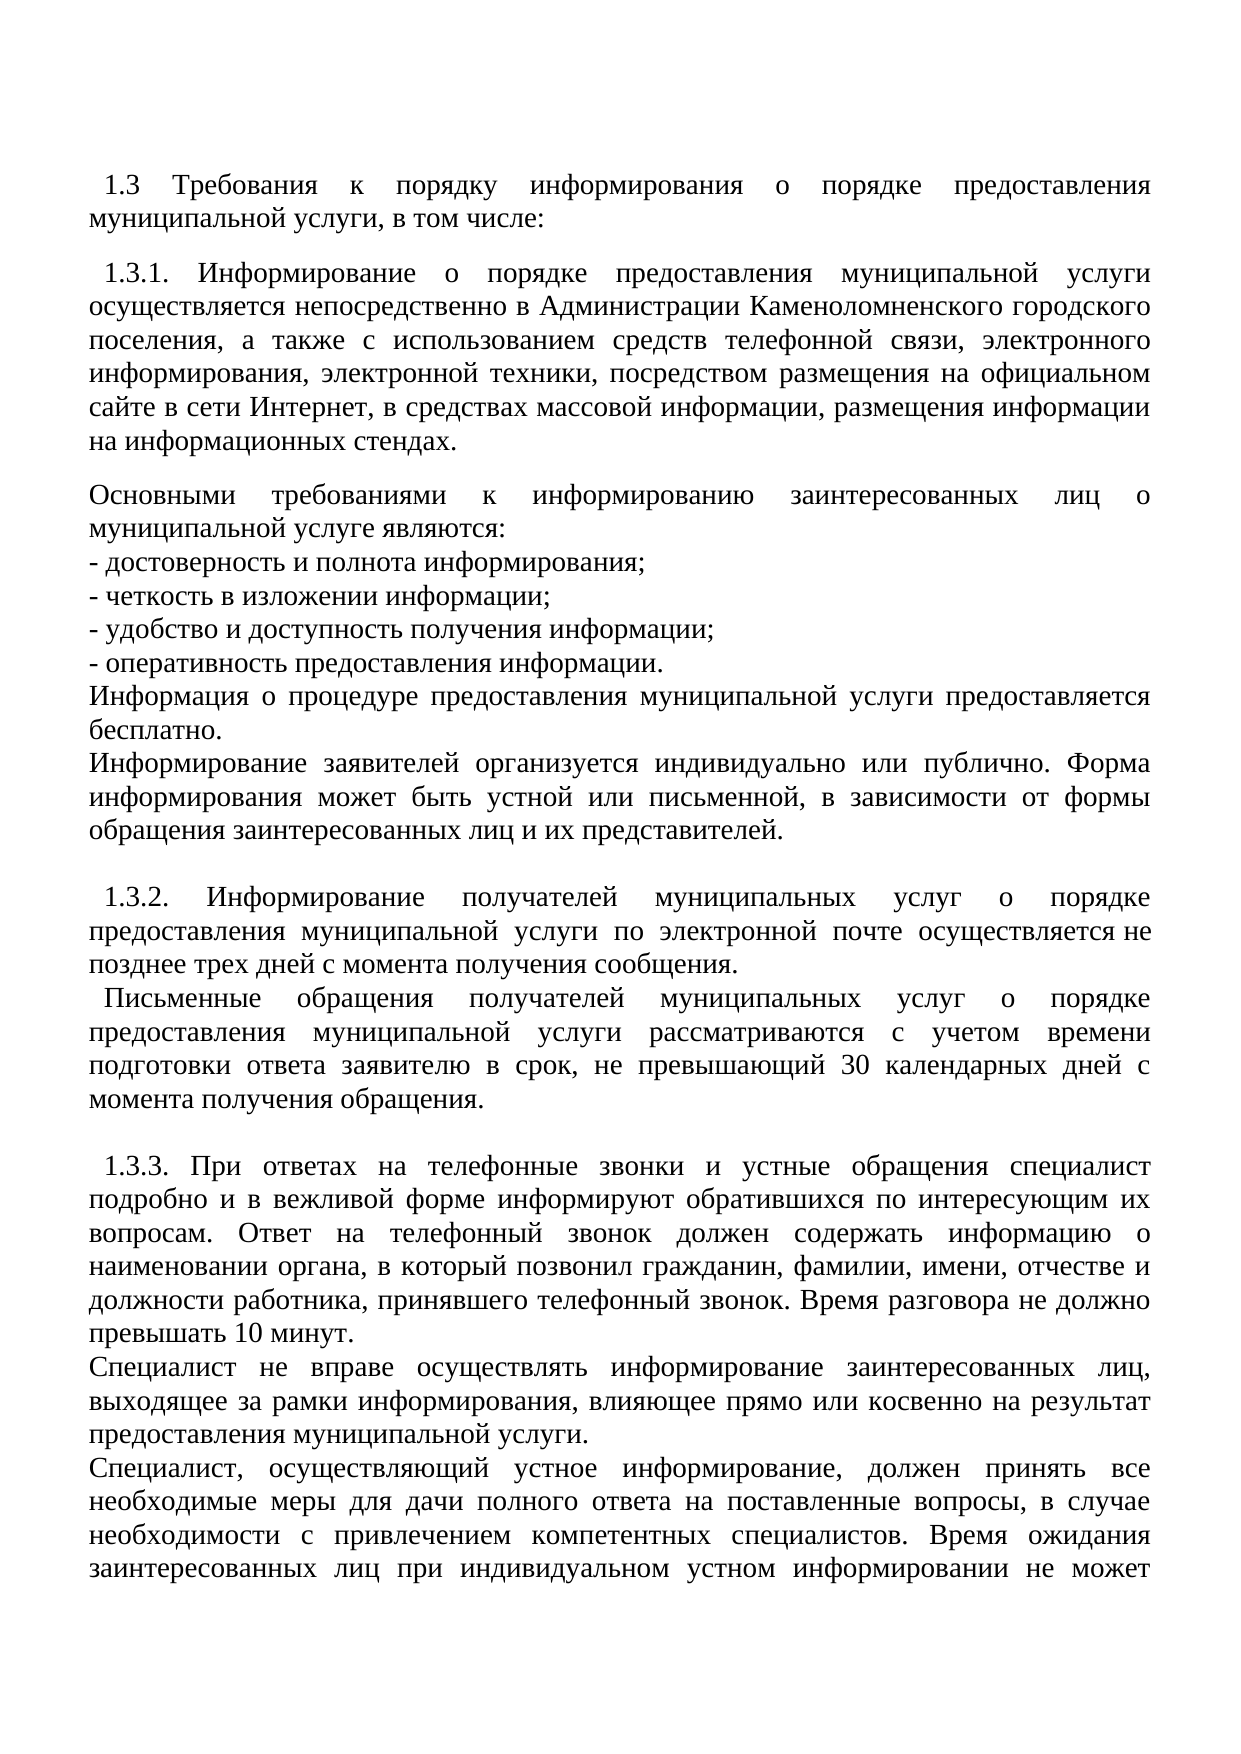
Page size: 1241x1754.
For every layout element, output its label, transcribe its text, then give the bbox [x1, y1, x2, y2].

text Информация о процедуре предоставления муниципальной услуги предоставляется бесплатно. [88, 678, 1152, 745]
text - оперативность предоставления информации. [88, 645, 1152, 678]
text 1.3 Требования к порядку информирования о порядке предоставления муниципальной услуги, в том числе: [88, 167, 1152, 234]
text 1.3.3. При ответах на телефонные звонки и устные обращения специалист подробно и в вежливой форме информируют обратившихся по интересующим их вопросам. Ответ на телефонный звонок должен содержать информацию о наименовании органа, в который позвонил гражданин, фамилии, имени, отчестве и должности работника, принявшего телефонный звонок. Время разговора не должно превышать 10 минут. [88, 1148, 1152, 1349]
text - четкость в изложении информации; [88, 578, 1152, 611]
text 1.3.1. Информирование о порядке предоставления муниципальной услуги осуществляется непосредственно в Администрации Каменоломненского городского поселения, а также с использованием средств телефонной связи, электронного информирования, электронной техники, посредством размещения на официальном сайте в сети Интернет, в средствах массовой информации, размещения информации на информационных стендах. [88, 255, 1152, 456]
text Специалист не вправе осуществлять информирование заинтересованных лиц, выходящее за рамки информирования, влияющее прямо или косвенно на результат предоставления муниципальной услуги. [88, 1349, 1152, 1450]
text Письменные обращения получателей муниципальных услуг о порядке предоставления муниципальной услуги рассматриваются с учетом времени подготовки ответа заявителю в срок, не превышающий 30 календарных дней с момента получения обращения. [88, 980, 1152, 1114]
text Информирование заявителей организуется индивидуально или публично. Форма информирования может быть устной или письменной, в зависимости от формы обращения заинтересованных лиц и их представителей. [88, 745, 1152, 846]
text - достоверность и полнота информирования; [88, 544, 1152, 578]
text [88, 1450, 1152, 1584]
text Основными требованиями к информированию заинтересованных лиц о муниципальной услуге являются: [88, 477, 1152, 544]
text 1.3.2. Информирование получателей муниципальных услуг о порядке предоставления муниципальной услуги по электронной почте осуществляется не позднее трех дней с момента получения сообщения. [88, 879, 1152, 980]
text - удобство и доступность получения информации; [88, 611, 1152, 645]
